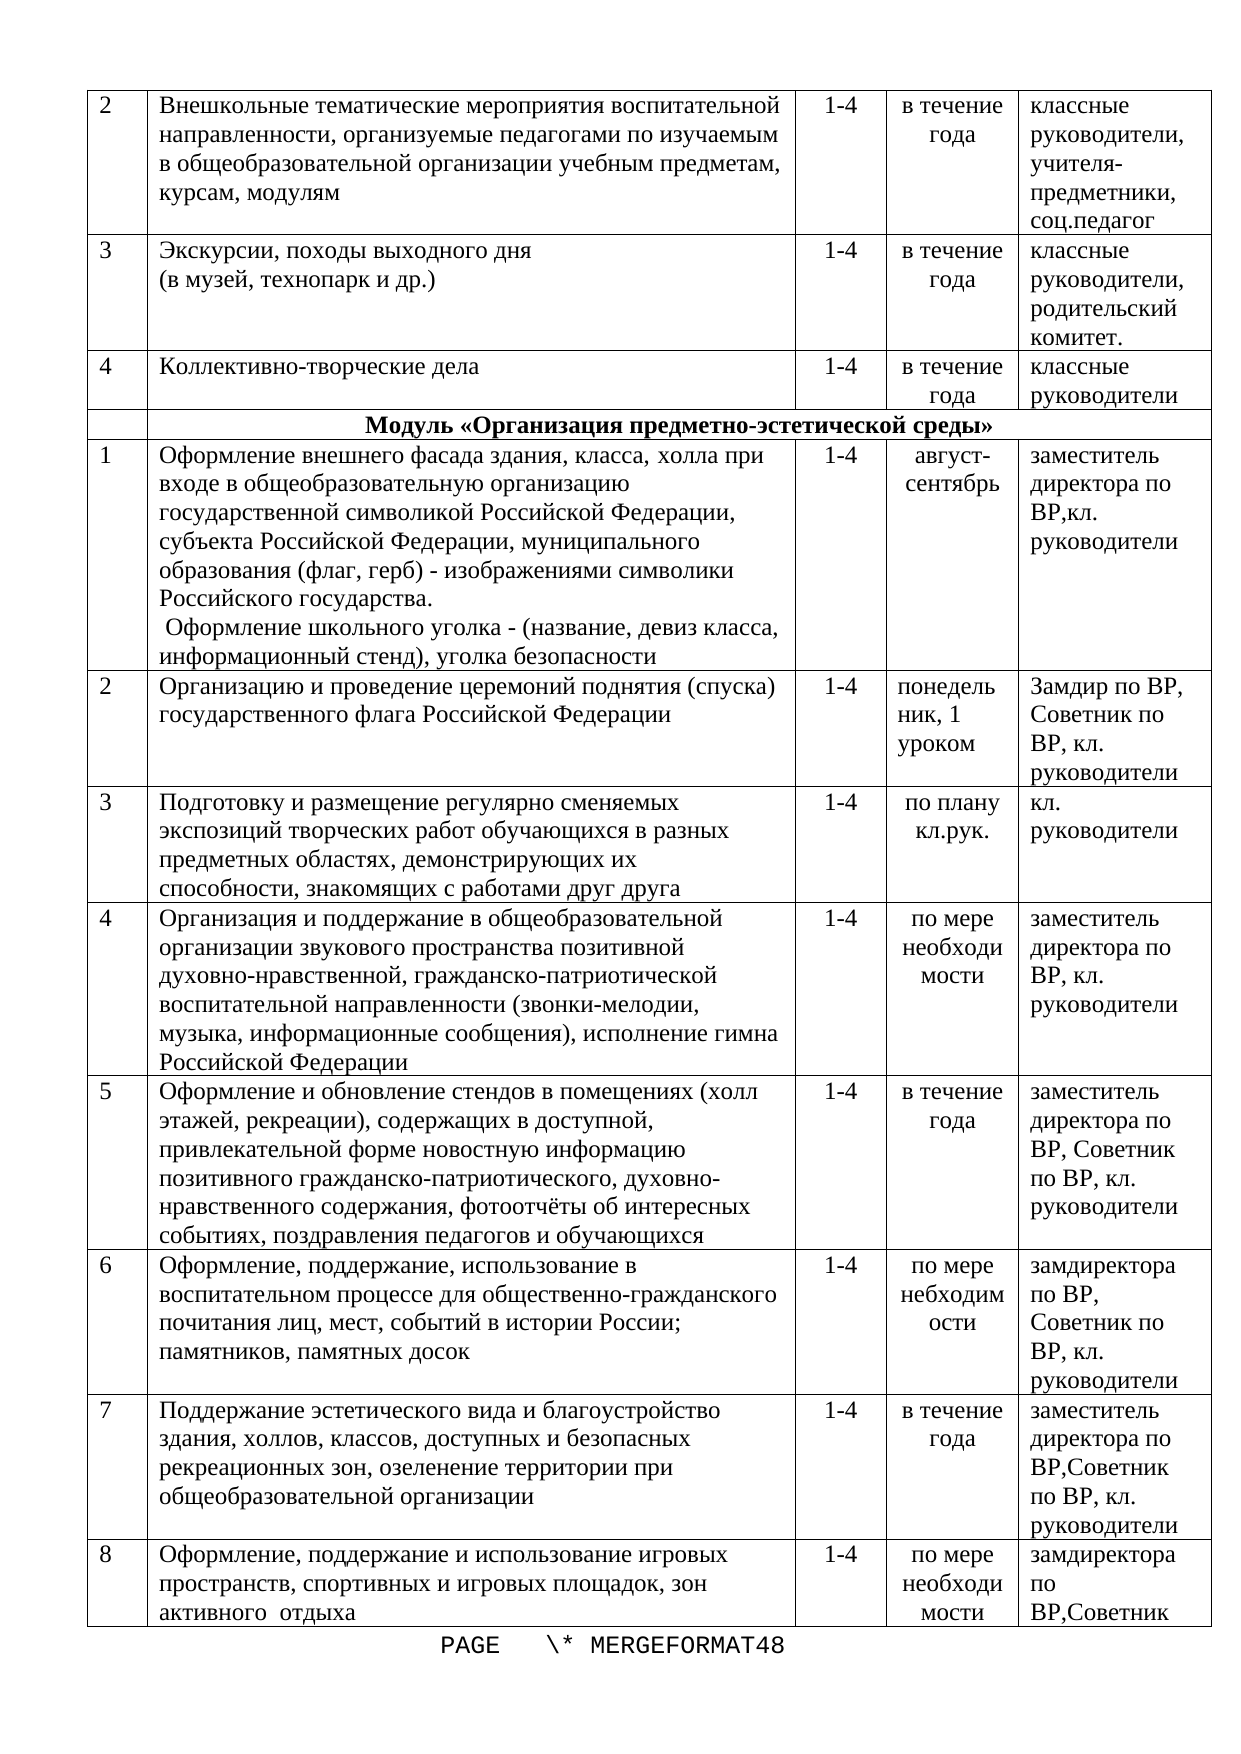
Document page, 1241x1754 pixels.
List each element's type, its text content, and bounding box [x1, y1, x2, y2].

table_cell в течение года [887, 1395, 1018, 1538]
table_cell Оформление, поддержание, использование в воспитательном процессе для общественно-гражданского почитания лиц, мест, событий в истории России; памятников, памятных досок [148, 1250, 795, 1394]
table_cell 1-4 [796, 1250, 886, 1394]
table_cell заместитель директора по ВР,кл. руководители [1019, 440, 1211, 670]
table_cell 1-4 [796, 1540, 886, 1626]
table_cell 1-4 [796, 235, 886, 350]
table_cell Экскурсии, походы выходного дня (в музей, технопарк и др.) [148, 235, 795, 350]
table_cell 7 [88, 1395, 147, 1538]
table_cell по мере небходимости [887, 1250, 1018, 1394]
table_cell август-сентябрь [887, 440, 1018, 670]
table_cell замдиректора по ВР, Советник по ВР, кл. руководители [1019, 1250, 1211, 1394]
table_cell Организацию и проведение церемоний поднятия (спуска) государственного флага Российской Федерации [148, 671, 795, 786]
table_cell Модуль «Организация предметно-эстетической среды» [148, 410, 1211, 439]
table_cell классные руководители, родительский комитет. [1019, 235, 1211, 350]
table_cell в течение года [887, 351, 1018, 409]
table_cell в течение года [887, 91, 1018, 234]
table_cell Оформление и обновление стендов в помещениях (холл этажей, рекреации), содержащих в доступной, привлекательной форме новостную информацию позитивного гражданско-патриотического, духовно-нравственного содержания, фотоотчёты об интересных событиях, поздравления педагогов и обучающихся [148, 1076, 795, 1249]
table_cell заместитель директора по ВР, Советник по ВР, кл. руководители [1019, 1076, 1211, 1249]
table_cell 1-4 [796, 91, 886, 234]
table_cell 8 [88, 1540, 147, 1626]
table_cell 5 [88, 1076, 147, 1249]
table_cell Замдир по ВР, Советник по ВР, кл. руководители [1019, 671, 1211, 786]
table_cell по плану кл.рук. [887, 787, 1018, 902]
table_cell в течение года [887, 235, 1018, 350]
table_cell 3 [88, 787, 147, 902]
table_cell 1 [88, 440, 147, 670]
table_cell 6 [88, 1250, 147, 1394]
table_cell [887, 1540, 1018, 1626]
table_cell Коллективно-творческие дела [148, 351, 795, 409]
table_cell Организация и поддержание в общеобразовательной организации звукового пространства позитивной духовно-нравственной, гражданско-патриотической воспитательной направленности (звонки-мелодии, музыка, информационные сообщения), исполнение гимна Российской Федерации [148, 903, 795, 1075]
table_cell 1-4 [796, 903, 886, 1075]
table_cell классные руководители, учителя-предметники, соц.педагог [1019, 91, 1211, 234]
table_cell заместитель директора по ВР, кл. руководители [1019, 903, 1211, 1075]
table_cell 1-4 [796, 671, 886, 786]
table_cell Оформление внешнего фасада здания, класса, холла при входе в общеобразовательную организацию государственной символикой Российской Федерации, субъекта Российской Федерации, муниципального образования (флаг, герб) - изображениями символики Российского государства. Оформление школьного уголка - (название, девиз класса, информационный стенд), уголка безопасности [148, 440, 795, 670]
table_cell 1-4 [796, 440, 886, 670]
table_cell Внешкольные тематические мероприятия воспитательной направленности, организуемые педагогами по изучаемым в общеобразовательной организации учебным предметам, курсам, модулям [148, 91, 795, 234]
table_cell 1-4 [796, 787, 886, 902]
table_cell в течение года [887, 1076, 1018, 1249]
table_cell по мере необходимости [887, 903, 1018, 1075]
table_cell кл. руководители [1019, 787, 1211, 902]
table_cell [148, 1540, 795, 1626]
table_cell понедельник, 1 уроком [887, 671, 1018, 786]
table_cell 1-4 [796, 351, 886, 409]
table_cell 3 [88, 235, 147, 350]
table_cell 2 [88, 671, 147, 786]
table_cell 4 [88, 351, 147, 409]
table_cell 1-4 [796, 1395, 886, 1538]
table_cell 1-4 [796, 1076, 886, 1249]
table_cell классные руководители [1019, 351, 1211, 409]
table_cell Подготовку и размещение регулярно сменяемых экспозиций творческих работ обучающихся в разных предметных областях, демонстрирующих их способности, знакомящих с работами друг друга [148, 787, 795, 902]
table_cell Поддержание эстетического вида и благоустройство здания, холлов, классов, доступных и безопасных рекреационных зон, озеленение территории при общеобразовательной организации [148, 1395, 795, 1538]
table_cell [1019, 1540, 1211, 1626]
table_cell 4 [88, 903, 147, 1075]
table_cell заместитель директора по ВР,Советник по ВР, кл. руководители [1019, 1395, 1211, 1538]
table_cell [88, 410, 147, 439]
table_cell 2 [88, 91, 147, 234]
